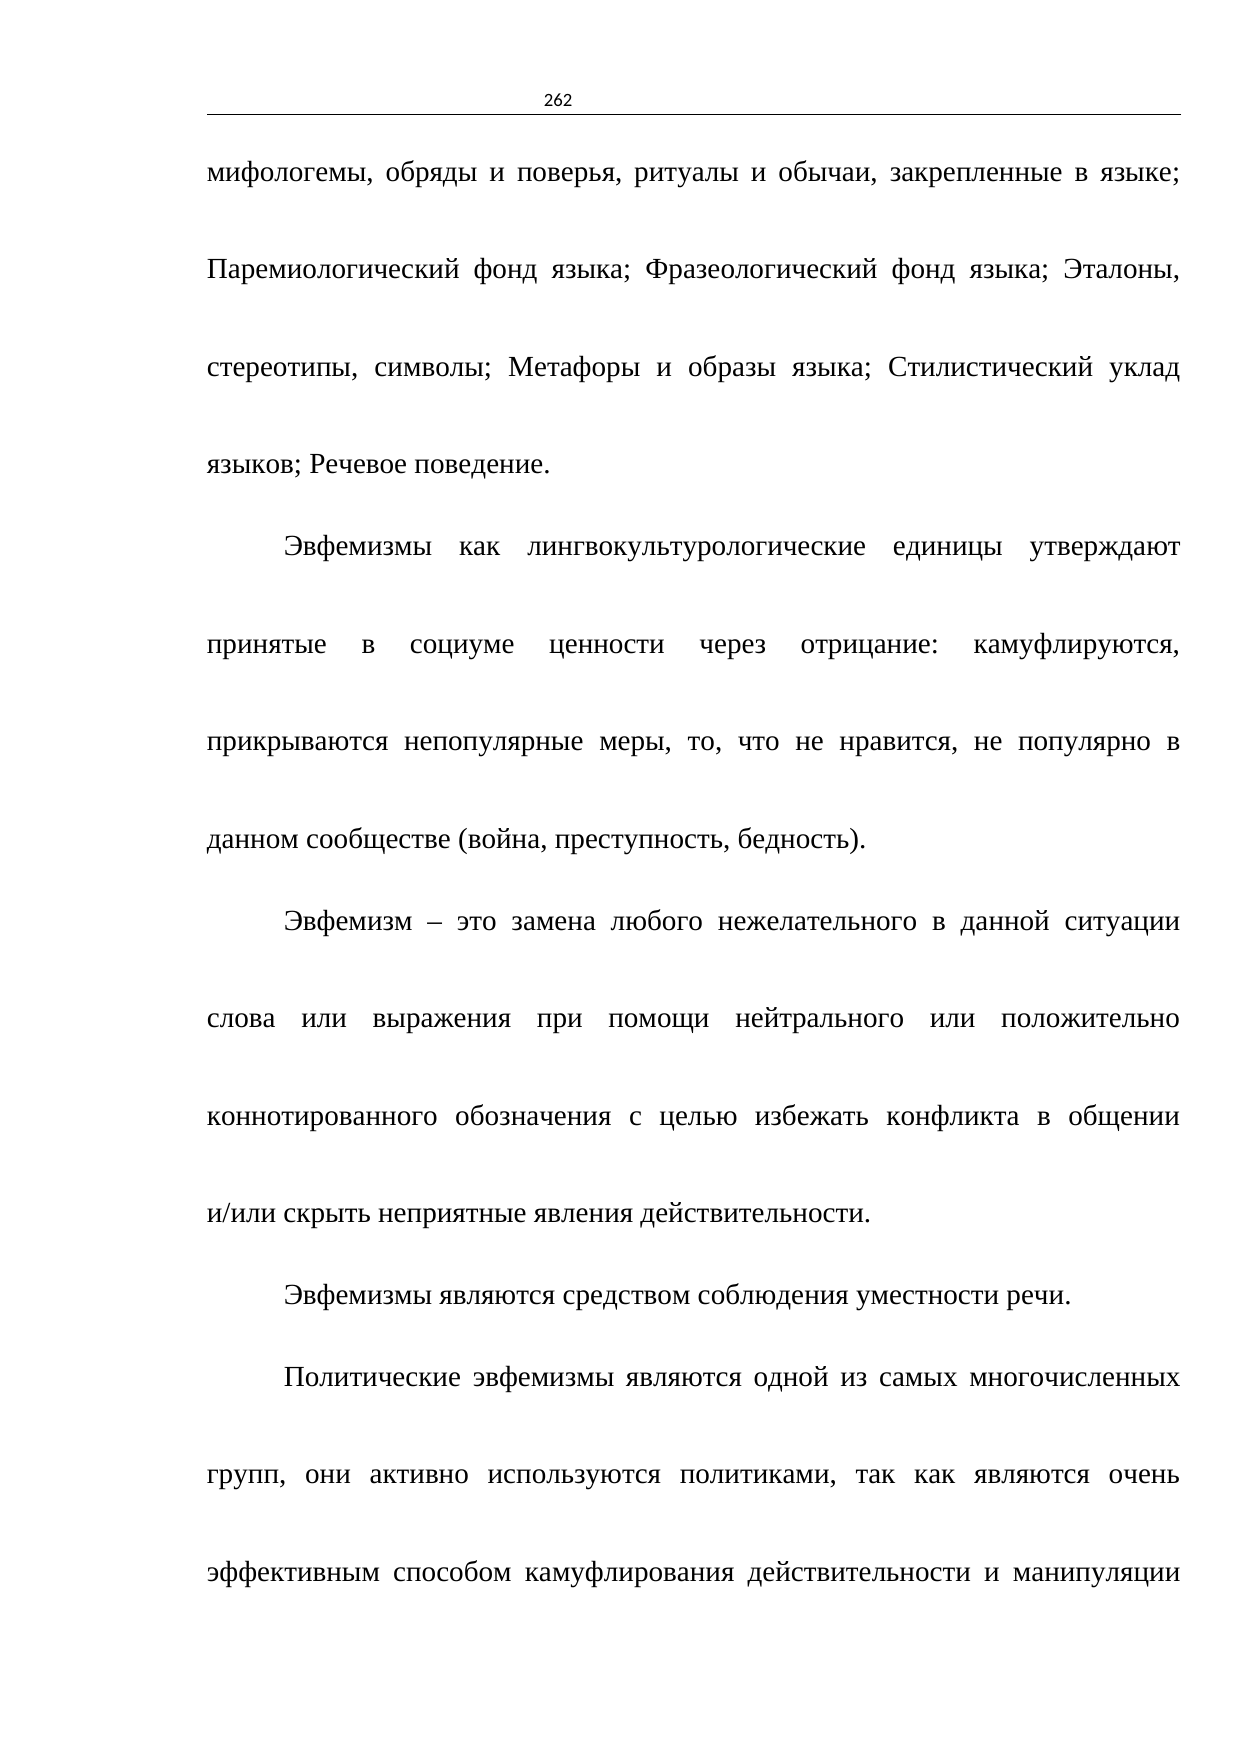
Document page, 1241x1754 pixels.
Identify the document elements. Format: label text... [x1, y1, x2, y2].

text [207, 1343, 1181, 1603]
text Эвфемизмы как лингвокультурологические единицы утверждают принятые в социуме ценности через отрицание: камуфлируются, прикрываются непопулярные меры, то, что не нравится, не популярно в данном сообществе (война, преступность, бедность). [207, 513, 1181, 870]
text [207, 138, 1181, 496]
text Эвфемизмы являются средством соблюдения уместности речи. [207, 1261, 1181, 1326]
text Эвфемизм – это замена любого нежелательного в данной ситуации слова или выражения при помощи нейтрального или положительно коннотированного обозначения с целью избежать конфликта в общении и/или скрыть неприятные явления действительности. [207, 887, 1181, 1244]
